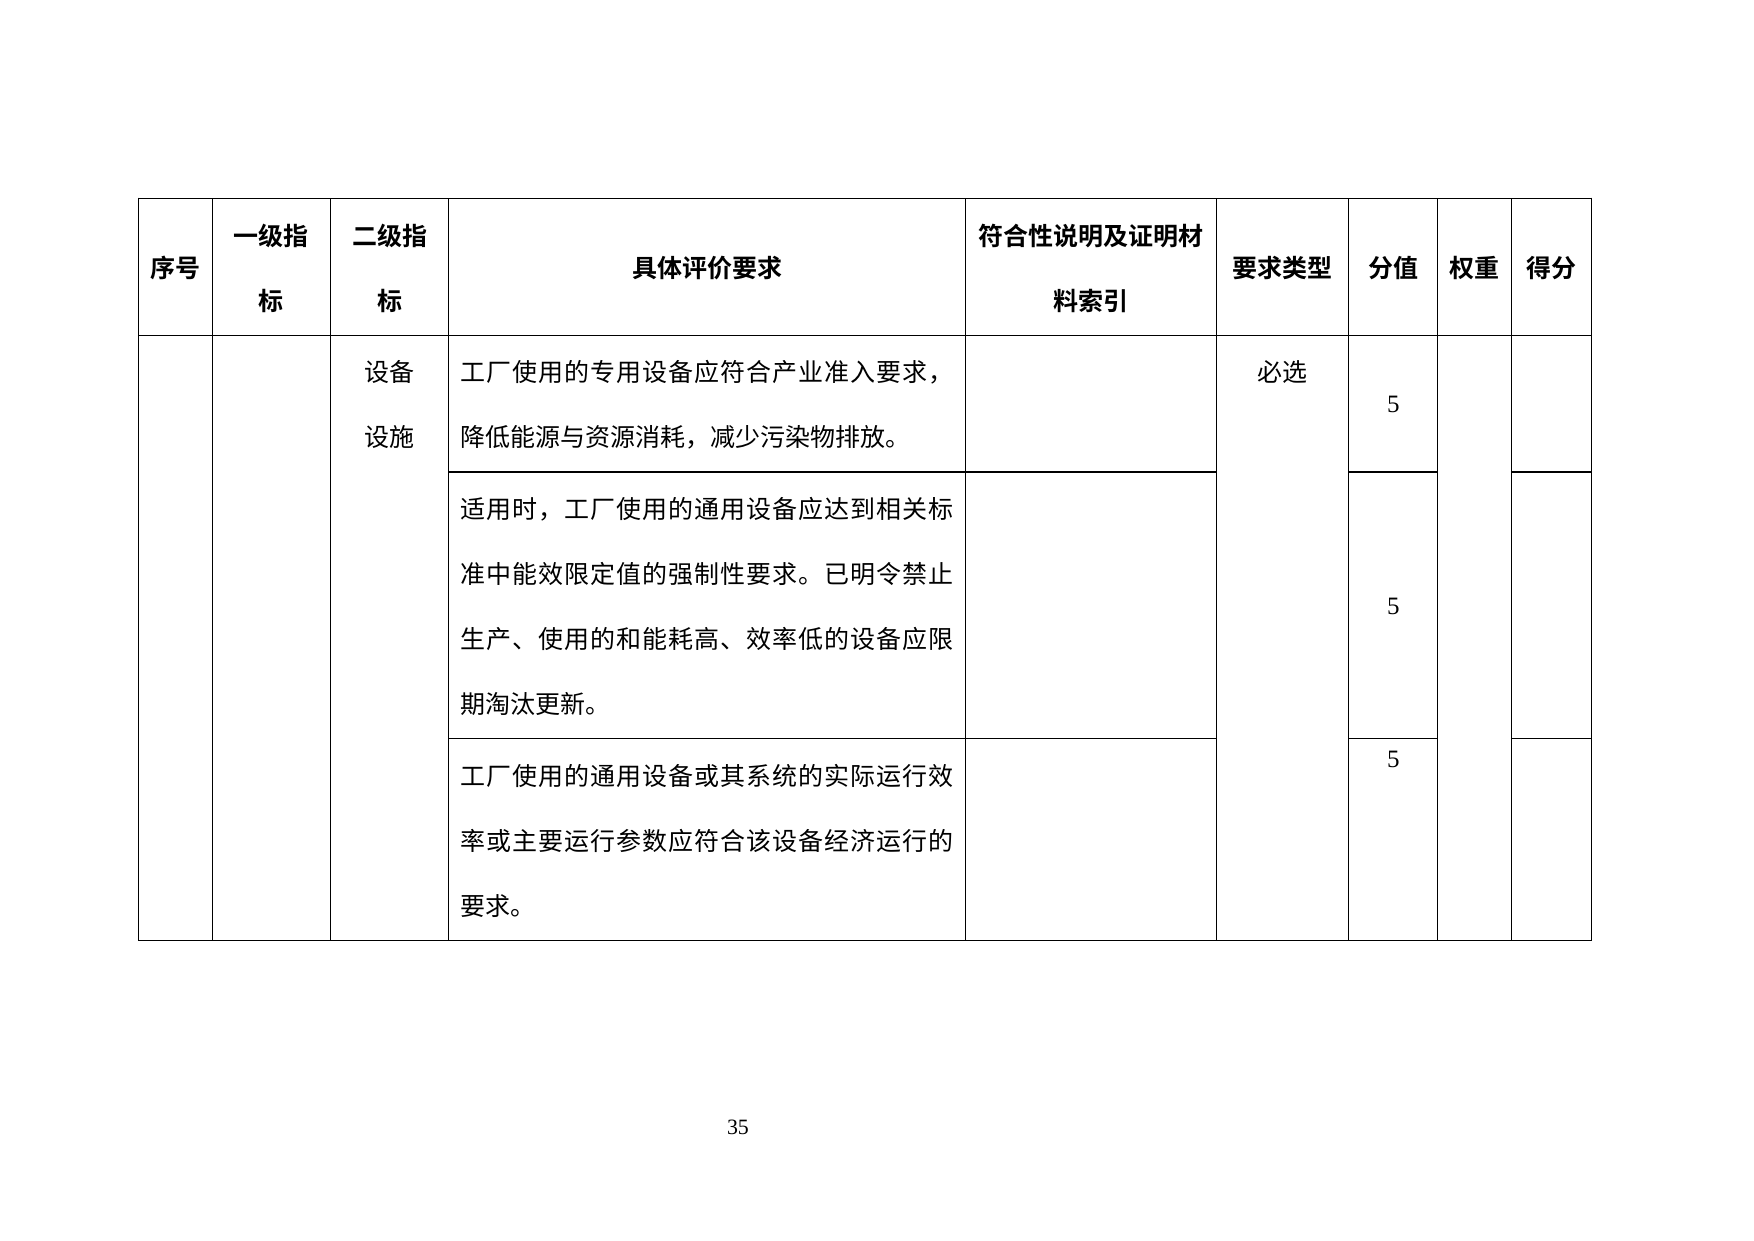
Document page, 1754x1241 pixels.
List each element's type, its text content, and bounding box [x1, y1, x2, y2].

table_cell 5 [1349, 739, 1437, 940]
table_header 序号 [139, 199, 212, 334]
table_cell [966, 473, 1216, 738]
table_cell 5 [1349, 473, 1437, 738]
table_header 具体评价要求 [449, 199, 965, 334]
table_header 分值 [1349, 199, 1437, 334]
table_header 权重 [1438, 199, 1511, 334]
table_header 一级指标 [213, 199, 330, 334]
table_header 要求类型 [1217, 199, 1348, 334]
table_header 得分 [1512, 199, 1591, 334]
table_cell 5 [1349, 336, 1437, 471]
table_cell 工厂使用的通用设备或其系统的实际运行效率或主要运行参数应符合该设备经济运行的要求。 [449, 739, 965, 940]
table_cell [966, 739, 1216, 940]
table_cell 工厂使用的专用设备应符合产业准入要求，降低能源与资源消耗，减少污染物排放。 [449, 336, 965, 471]
table_cell [1512, 473, 1591, 738]
table_cell 设备 设施 [331, 336, 448, 940]
table_cell 适用时，工厂使用的通用设备应达到相关标准中能效限定值的强制性要求。已明令禁止生产、使用的和能耗高、效率低的设备应限期淘汰更新。 [449, 473, 965, 738]
table_header 二级指标 [331, 199, 448, 334]
table_cell 必选 [1217, 336, 1348, 940]
table_header 符合性说明及证明材料索引 [966, 199, 1216, 334]
table_cell [1512, 739, 1591, 940]
table_cell [966, 336, 1216, 471]
table_cell [1512, 336, 1591, 471]
